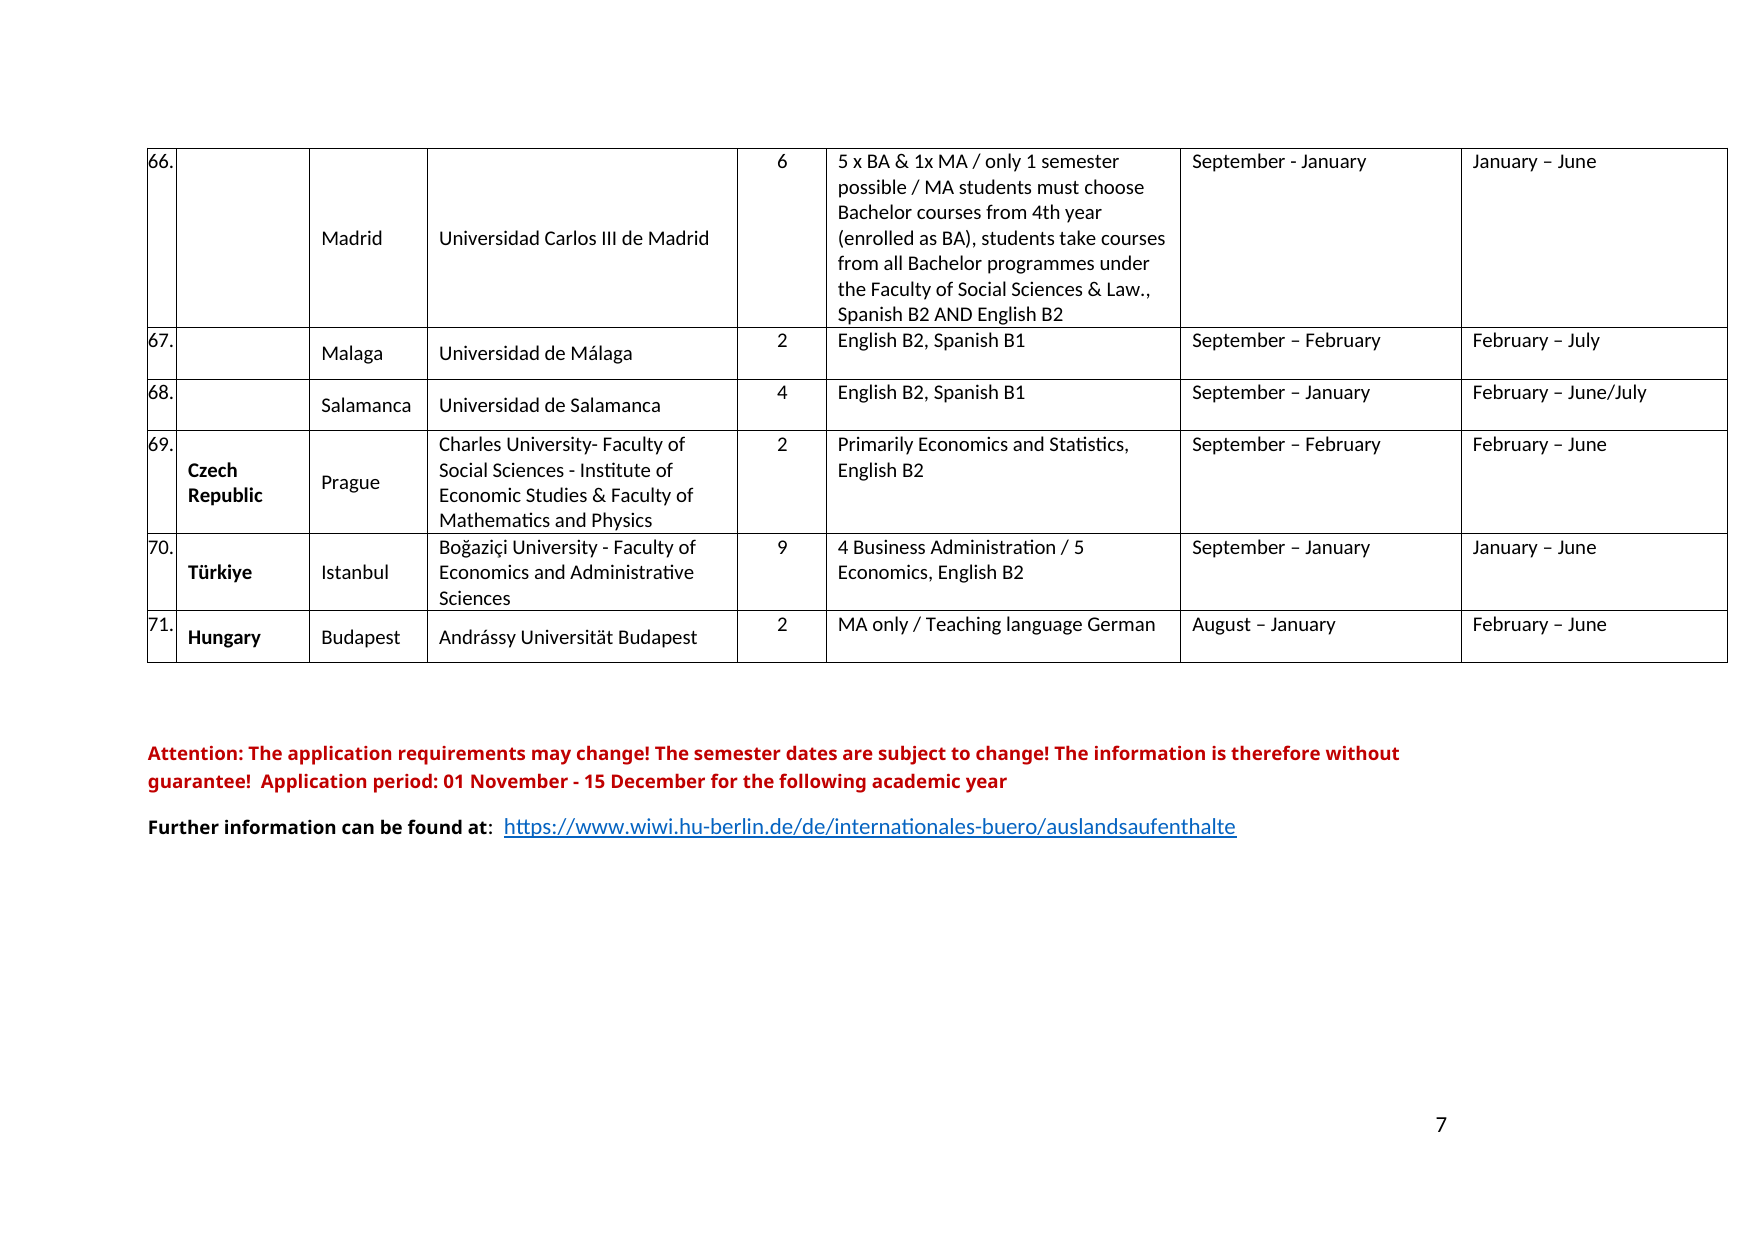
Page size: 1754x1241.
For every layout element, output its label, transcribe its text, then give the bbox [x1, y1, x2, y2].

table_cell Universidad Carlos III de Madrid [428, 149, 737, 327]
table_cell Prague [310, 431, 427, 533]
table_cell 6 [738, 149, 826, 327]
table_cell 2 [738, 328, 826, 378]
table_cell September – February [1181, 431, 1461, 533]
table_cell January – June [1462, 534, 1727, 610]
table_cell Andrássy Universität Budapest [428, 611, 737, 662]
table_cell 5 x BA & 1x MA / only 1 semester possible / MA students must choose Bachelor courses from 4th year (enrolled as BA), students take courses from all Bachelor programmes under the Faculty of Social Sciences & Law., Spanish B2 AND English B2 [827, 149, 1180, 327]
table_cell February – July [1462, 328, 1727, 378]
table_cell 2 [738, 611, 826, 662]
table_cell Istanbul [310, 534, 427, 610]
table_cell August – January [1181, 611, 1461, 662]
table_cell Primarily Economics and Statistics, English B2 [827, 431, 1180, 533]
table_cell January – June [1462, 149, 1727, 327]
table_cell [148, 380, 176, 430]
table_cell [148, 534, 176, 610]
table_cell February – June/July [1462, 380, 1727, 430]
table_cell February – June [1462, 611, 1727, 662]
table_cell Malaga [310, 328, 427, 378]
table_cell September – February [1181, 328, 1461, 378]
table_cell Hungary [177, 611, 309, 662]
table_cell 4 Business Administration / 5 Economics, English B2 [827, 534, 1180, 610]
table_cell [177, 328, 309, 378]
table_cell Madrid [310, 149, 427, 327]
table_cell [148, 328, 176, 378]
text Attention: The application requirements may change! The semester dates are subject to change! The information is therefore without guarantee! Application period: 01 November - 15 December for the following academic year [148, 740, 1447, 793]
table_cell Budapest [310, 611, 427, 662]
table_cell Charles University- Faculty of Social Sciences - Institute of Economic Studies & Faculty of Mathematics and Physics [428, 431, 737, 533]
table_cell Universidad de Salamanca [428, 380, 737, 430]
table_cell 2 [738, 431, 826, 533]
table_cell [148, 431, 176, 533]
table_cell 9 [738, 534, 826, 610]
table_cell Universidad de Málaga [428, 328, 737, 378]
table_cell Salamanca [310, 380, 427, 430]
table_cell Czech Republic [177, 431, 309, 533]
table_cell February – June [1462, 431, 1727, 533]
table_cell September – January [1181, 380, 1461, 430]
table_cell Türkiye [177, 534, 309, 610]
table_cell English B2, Spanish B1 [827, 380, 1180, 430]
table_cell MA only / Teaching language German [827, 611, 1180, 662]
table_cell [177, 380, 309, 430]
table_cell [148, 611, 176, 662]
table_cell September - January [1181, 149, 1461, 327]
table_cell Boğaziçi University - Faculty of Economics and Administrative Sciences [428, 534, 737, 610]
text Further information can be found at: https://www.wiwi.hu-berlin.de/de/internationales-buero/auslandsaufenthalte [148, 812, 1447, 840]
table_cell [148, 149, 176, 327]
table_cell English B2, Spanish B1 [827, 328, 1180, 378]
table_cell September – January [1181, 534, 1461, 610]
table_cell [177, 149, 309, 327]
table_cell 4 [738, 380, 826, 430]
